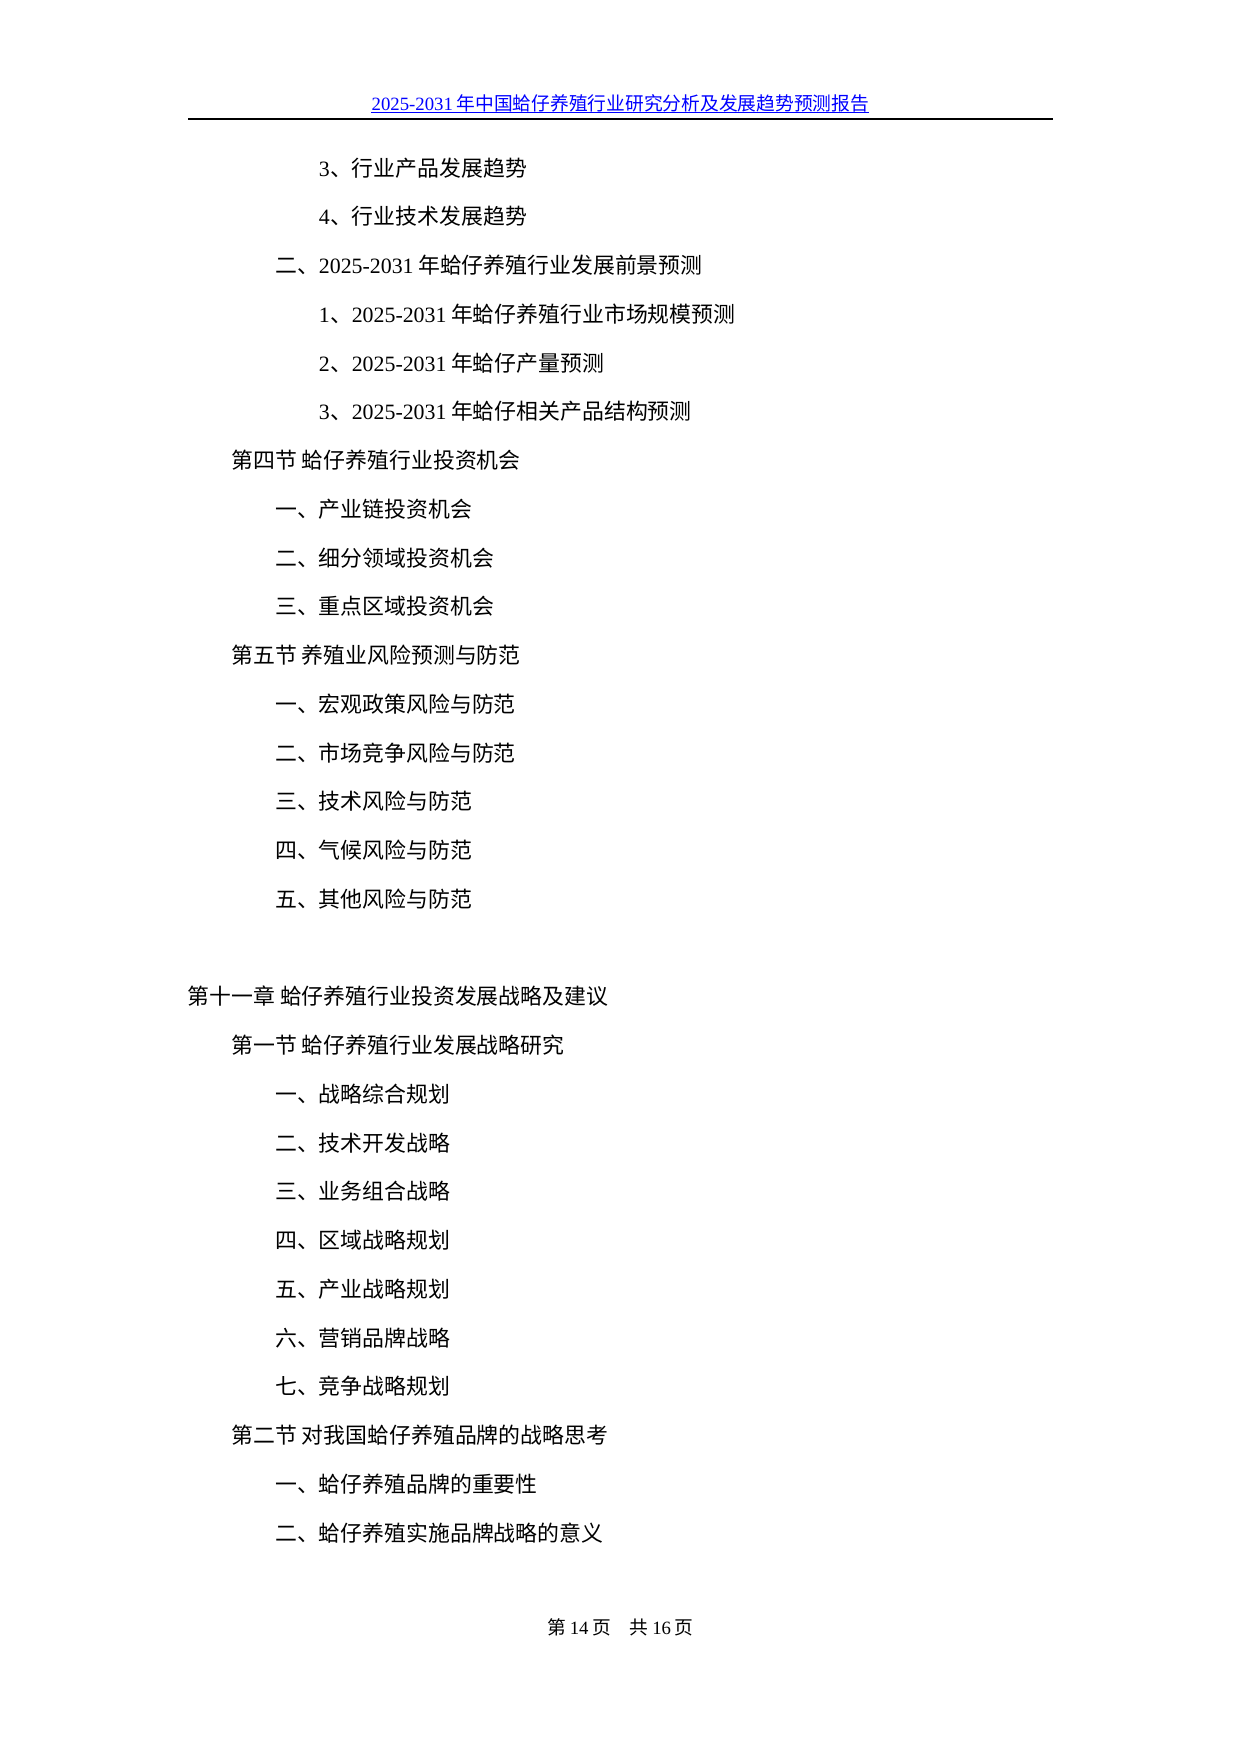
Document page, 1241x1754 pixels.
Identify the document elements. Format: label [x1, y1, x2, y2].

text [187, 150, 1053, 1548]
